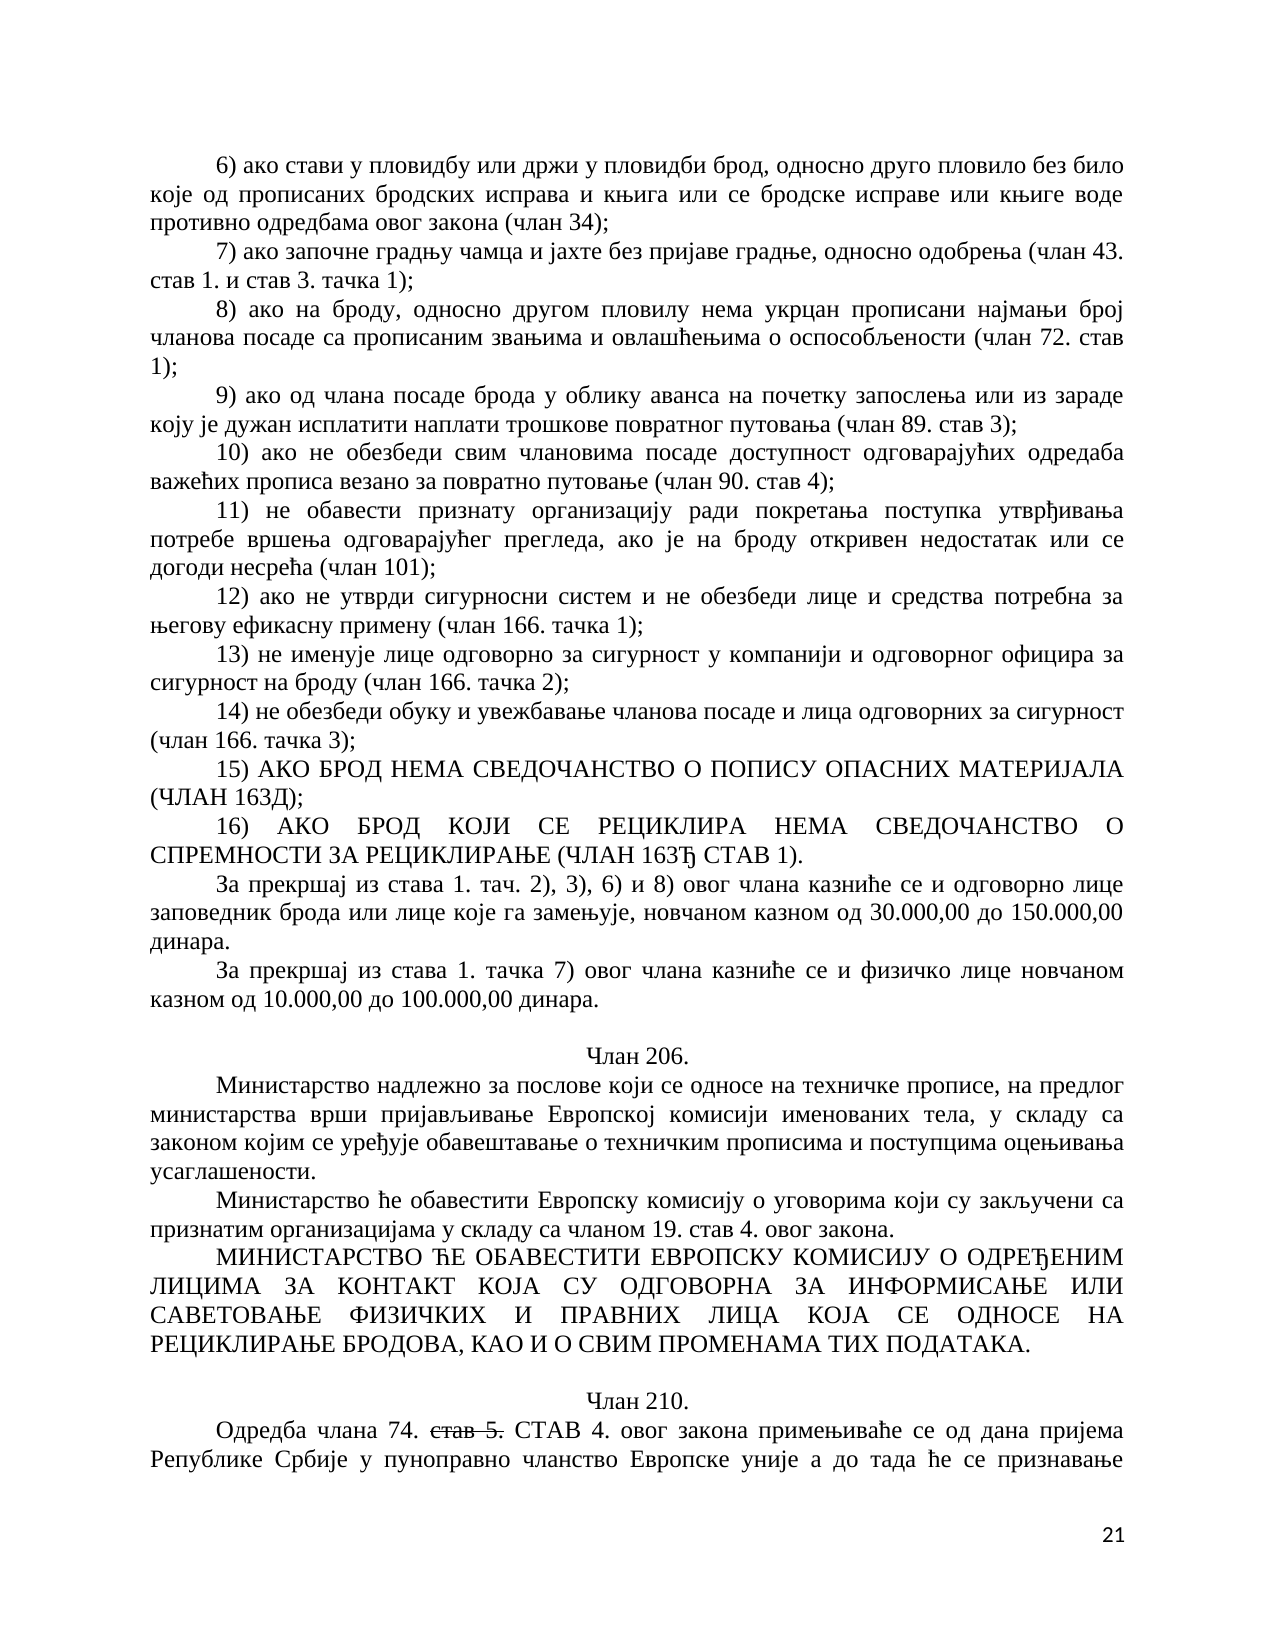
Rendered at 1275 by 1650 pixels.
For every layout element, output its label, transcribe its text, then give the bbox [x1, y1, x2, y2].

text Министарство ће обавестити Европску комисију о уговорима који су закључени са признатим организацијама у складу са чланом 19. став 4. овог закона. [150, 1185, 1125, 1242]
text Члан 206. [150, 1041, 1125, 1070]
text 10) ако не обезбеди свим члановима посаде доступност одговарајућих одредаба важећих прописа везано за повратно путовање (члан 90. став 4); [150, 437, 1125, 495]
text За прекршај из става 1. тач. 2), 3), 6) и 8) овог члана казниће се и одговорно лице заповедник брода или лице које га замењује, новчаном казном од 30.000,00 до 150.000,00 динара. [150, 869, 1125, 955]
text 14) не обезбеди обуку и увежбавање чланова посаде и лица одговорних за сигурност (члан 166. тачка 3); [150, 696, 1125, 754]
text 11) не обавести признату организацију ради покретања поступка утврђивања потребе вршења одговарајућег прегледа, ако је на броду откривен недостатак или се догоди несрећа (члан 101); [150, 495, 1125, 581]
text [150, 1415, 1125, 1472]
text 15) АКО БРОД НЕМА СВЕДОЧАНСТВО О ПОПИСУ ОПАСНИХ МАТЕРИЈАЛА (ЧЛАН 163Д); [150, 754, 1125, 811]
text 13) не именује лице одговорно за сигурност у компанији и одговорног официра за сигурност на броду (члан 166. тачка 2); [150, 639, 1125, 696]
text МИНИСТАРСТВО ЋЕ ОБАВЕСТИТИ ЕВРОПСКУ КОМИСИЈУ О ОДРЕЂЕНИМ ЛИЦИМА ЗА КОНТАКТ КОЈА СУ ОДГОВОРНА ЗА ИНФОРМИСАЊЕ ИЛИ САВЕТОВАЊЕ ФИЗИЧКИХ И ПРАВНИХ ЛИЦА КОЈА СЕ ОДНОСЕ НА РЕЦИКЛИРАЊЕ БРОДОВА, КАО И О СВИМ ПРОМЕНАМА ТИХ ПОДАТАКА. [150, 1242, 1125, 1357]
text 9) ако од члана посаде брода у облику аванса на почетку запослења или из зараде коју је дужан исплатити наплати трошкове повратног путовања (члан 89. став 3); [150, 380, 1125, 437]
text 12) ако не утврди сигурносни систем и не обезбеди лице и средства потребна за његову ефикасну примену (члан 166. тачка 1); [150, 581, 1125, 639]
text Министарство надлежно за послове који се односе на техничке прописе, на предлог министарства врши пријављивање Европскoj комисији именованих тела, у складу са законом којим се уређује обавештавање о техничким прописима и поступцима оцењивања усаглашености. [150, 1070, 1125, 1185]
text 6) ако стави у пловидбу или држи у пловидби брод, односно друго пловило без било које од прописаних бродских исправа и књига или се бродске исправе или књиге воде противно одредбама овог закона (члан 34); [150, 150, 1125, 236]
text Члан 210. [150, 1386, 1125, 1415]
text 7) ако започне градњу чамца и јахте без пријаве градње, односно одобрења (члан 43. став 1. и став 3. тачка 1); [150, 236, 1125, 294]
text 16) АКО БРОД КОЈИ СЕ РЕЦИКЛИРА НЕМА СВЕДОЧАНСТВО О СПРЕМНОСТИ ЗА РЕЦИКЛИРАЊЕ (ЧЛАН 163Ђ СТАВ 1). [150, 811, 1125, 869]
text За прекршај из става 1. тачка 7) овог члана казниће се и физичко лице новчаном казном од 10.000,00 до 100.000,00 динара. [150, 955, 1125, 1012]
text 8) ако на броду, односно другом пловилу нема укрцан прописани најмањи број чланова посаде са прописаним звањима и овлашћењима о оспособљености (члан 72. став 1); [150, 294, 1125, 380]
